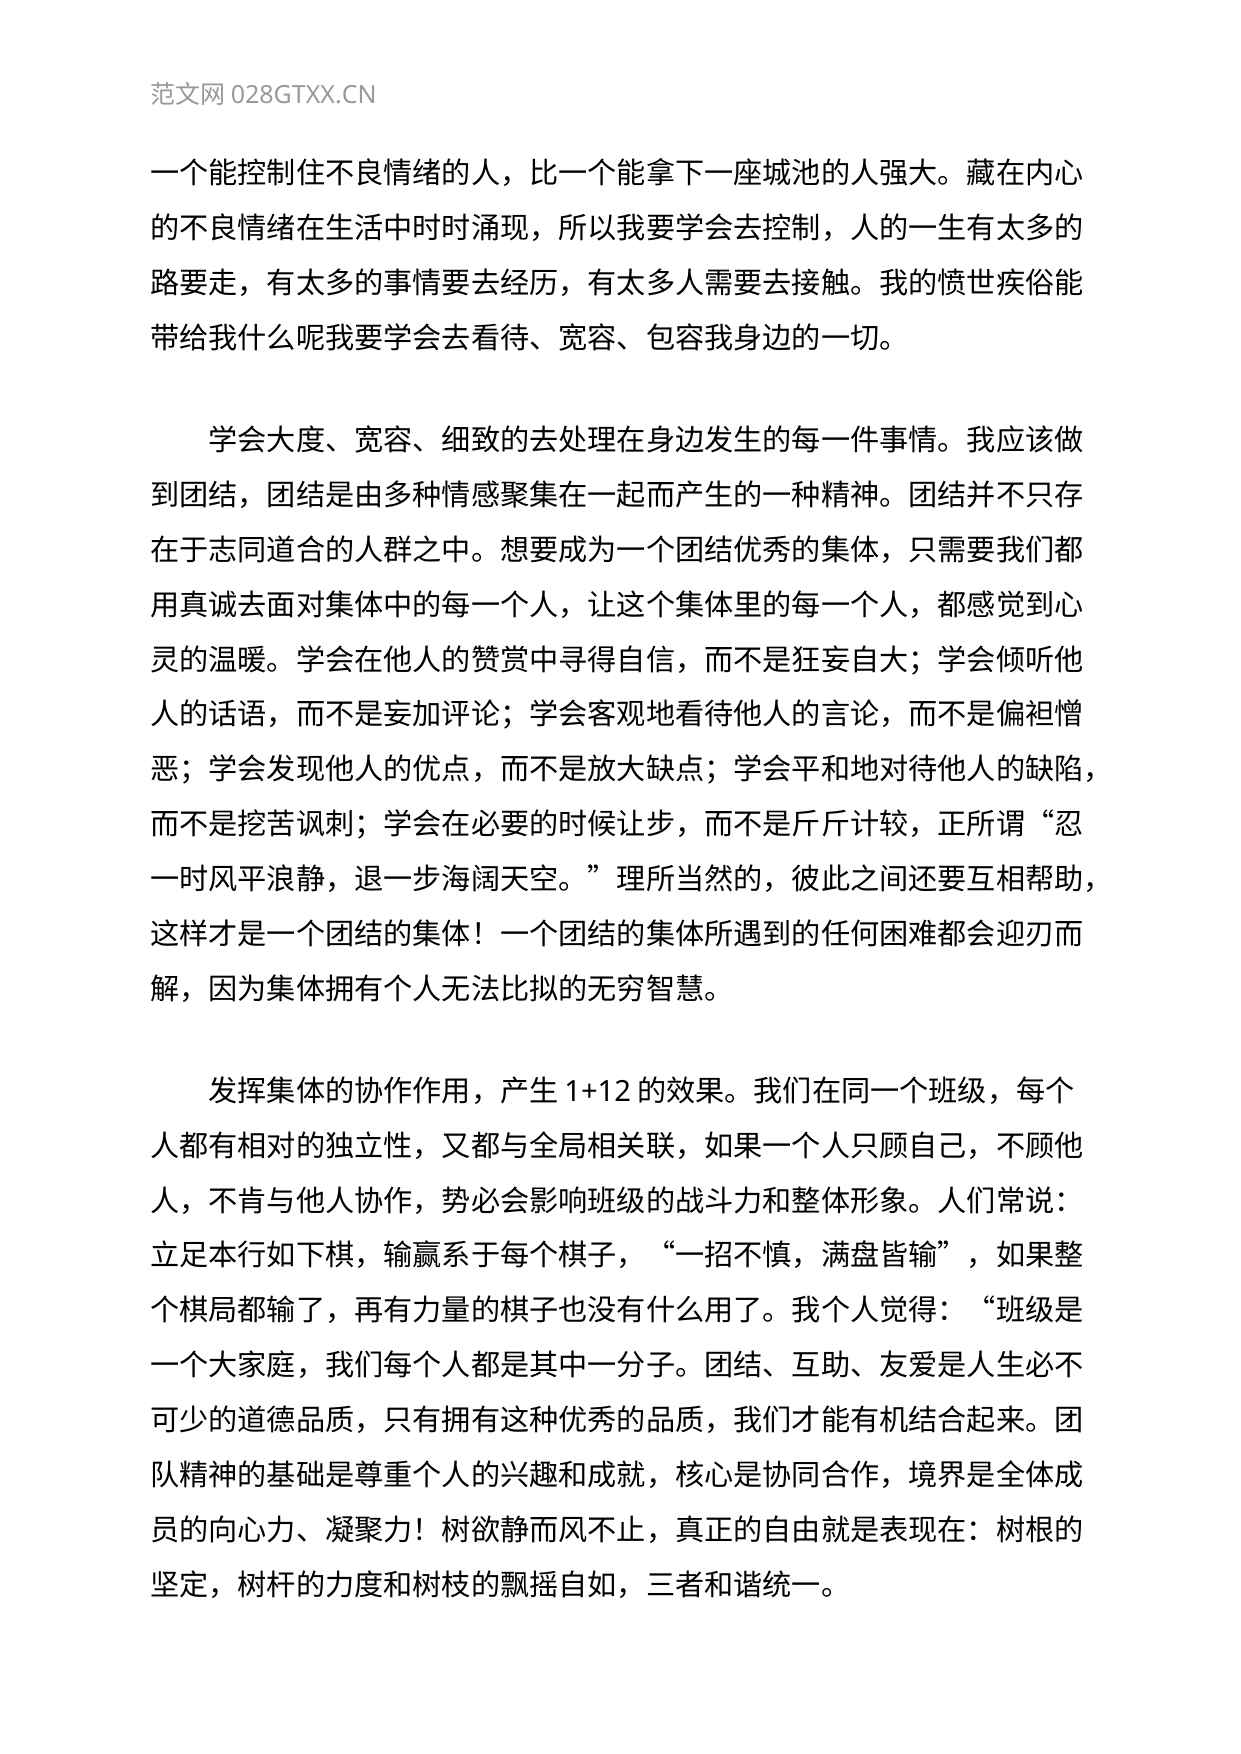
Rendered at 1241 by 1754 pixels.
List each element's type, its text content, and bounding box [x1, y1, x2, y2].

text 发挥集体的协作作用，产生1+12的效果。我们在同一个班级，每个人都有相对的独立性，又都与全局相关联，如果一个人只顾自己，不顾他人，不肯与他人协作，势必会影响班级的战斗力和整体形象。人们常说：立足本行如下棋，输赢系于每个棋子，“一招不慎，满盘皆输”，如果整个棋局都输了，再有力量的棋子也没有什么用了。我个人觉得：“班级是一个大家庭，我们每个人都是其中一分子。团结、互助、友爱是人生必不可少的道德品质，只有拥有这种优秀的品质，我们才能有机结合起来。团队精神的基础是尊重个人的兴趣和成就，核心是协同合作，境界是全体成员的向心力、凝聚力！树欲静而风不止，真正的自由就是表现在：树根的坚定，树杆的力度和树枝的飘摇自如，三者和谐统一。 [150, 1067, 1090, 1604]
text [150, 150, 1090, 357]
text 学会大度、宽容、细致的去处理在身边发生的每一件事情。我应该做到团结，团结是由多种情感聚集在一起而产生的一种精神。团结并不只存在于志同道合的人群之中。想要成为一个团结优秀的集体，只需要我们都用真诚去面对集体中的每一个人，让这个集体里的每一个人，都感觉到心灵的温暖。学会在他人的赞赏中寻得自信，而不是狂妄自大；学会倾听他人的话语，而不是妄加评论；学会客观地看待他人的言论，而不是偏袒憎恶；学会发现他人的优点，而不是放大缺点；学会平和地对待他人的缺陷，而不是挖苦讽刺；学会在必要的时候让步，而不是斤斤计较，正所谓“忍一时风平浪静，退一步海阔天空。”理所当然的，彼此之间还要互相帮助，这样才是一个团结的集体！一个团结的集体所遇到的任何困难都会迎刃而解，因为集体拥有个人无法比拟的无穷智慧。 [150, 416, 1090, 1008]
